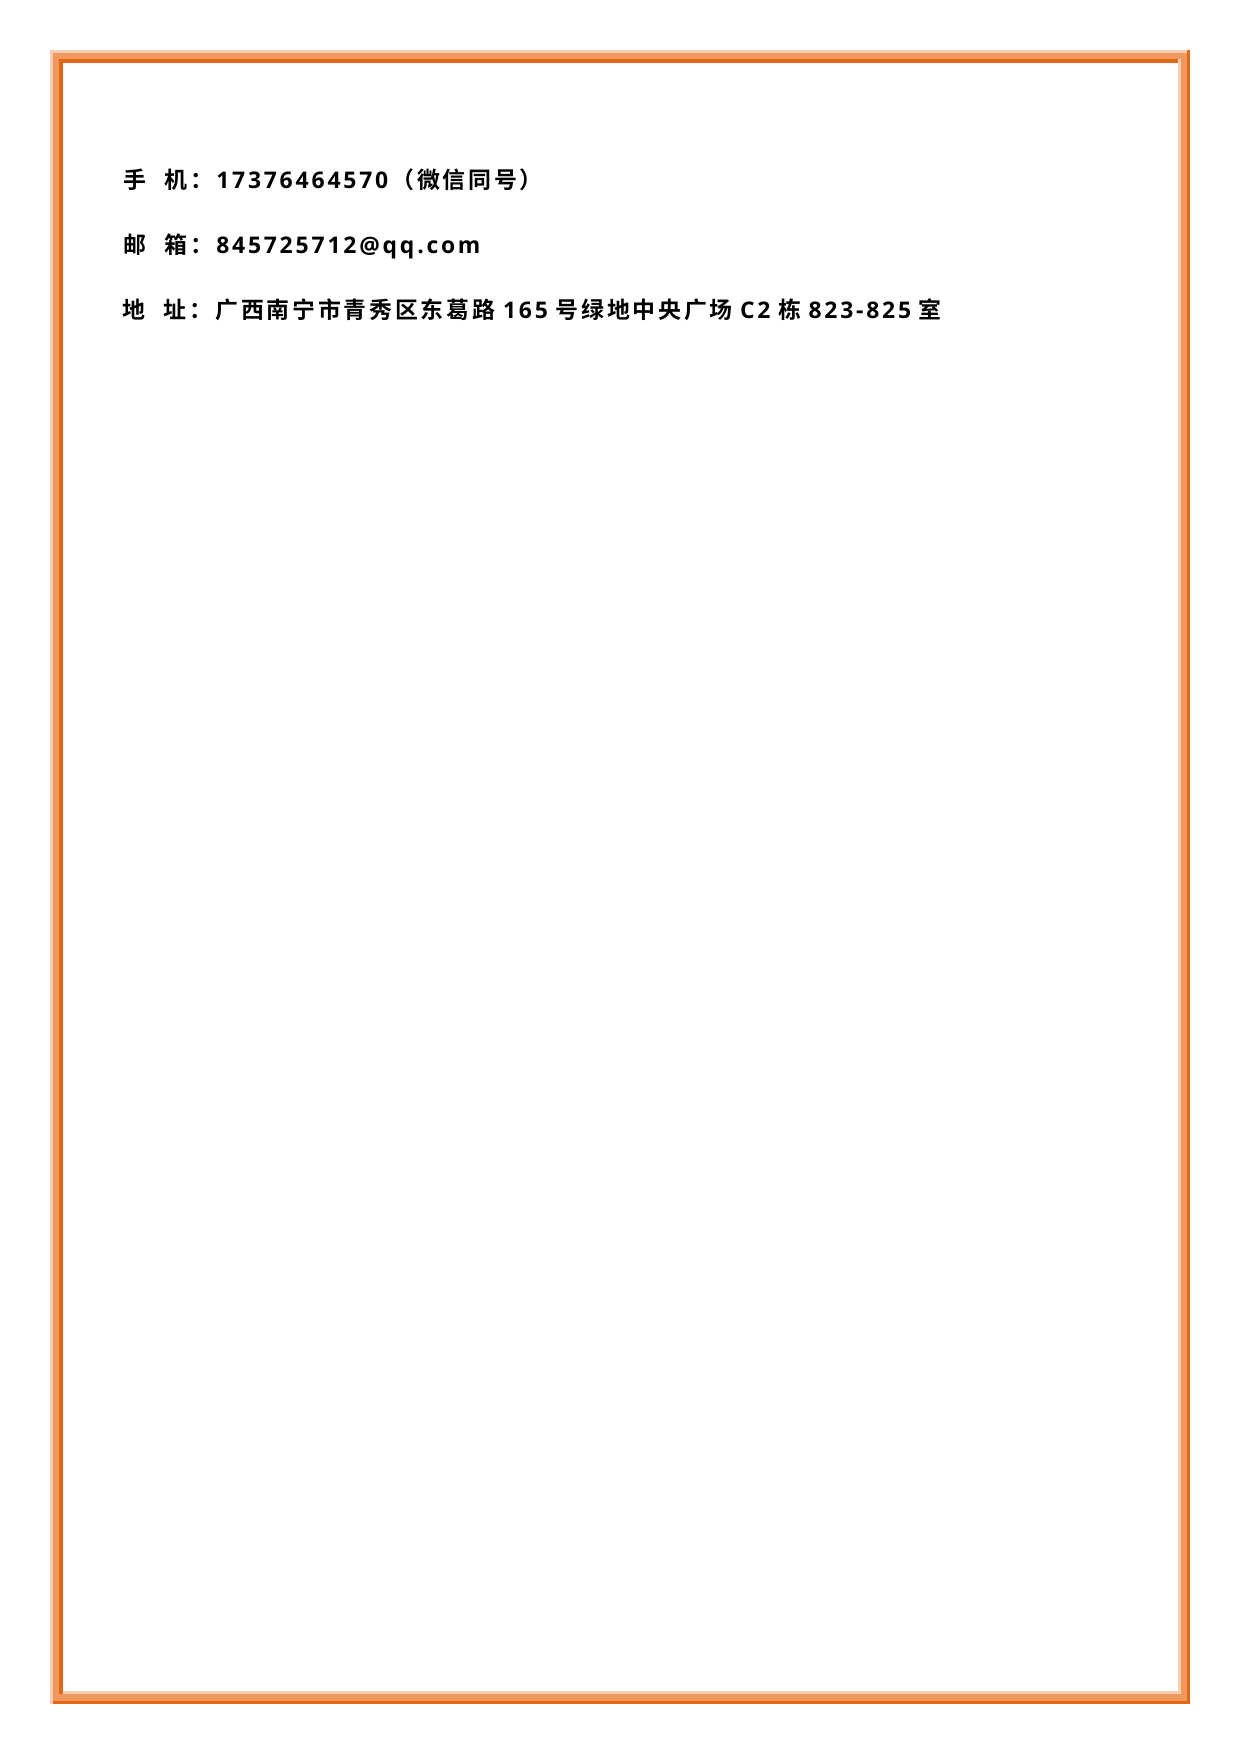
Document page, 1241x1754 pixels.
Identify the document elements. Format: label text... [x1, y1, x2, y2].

text 地 址：广西南宁市青秀区东葛路165号绿地中央广场C2栋823-825室 [122, 276, 1108, 341]
text 手 机：17376464570（微信同号） [123, 146, 1108, 211]
text 邮 箱：845725712@qq.com [123, 211, 1108, 276]
